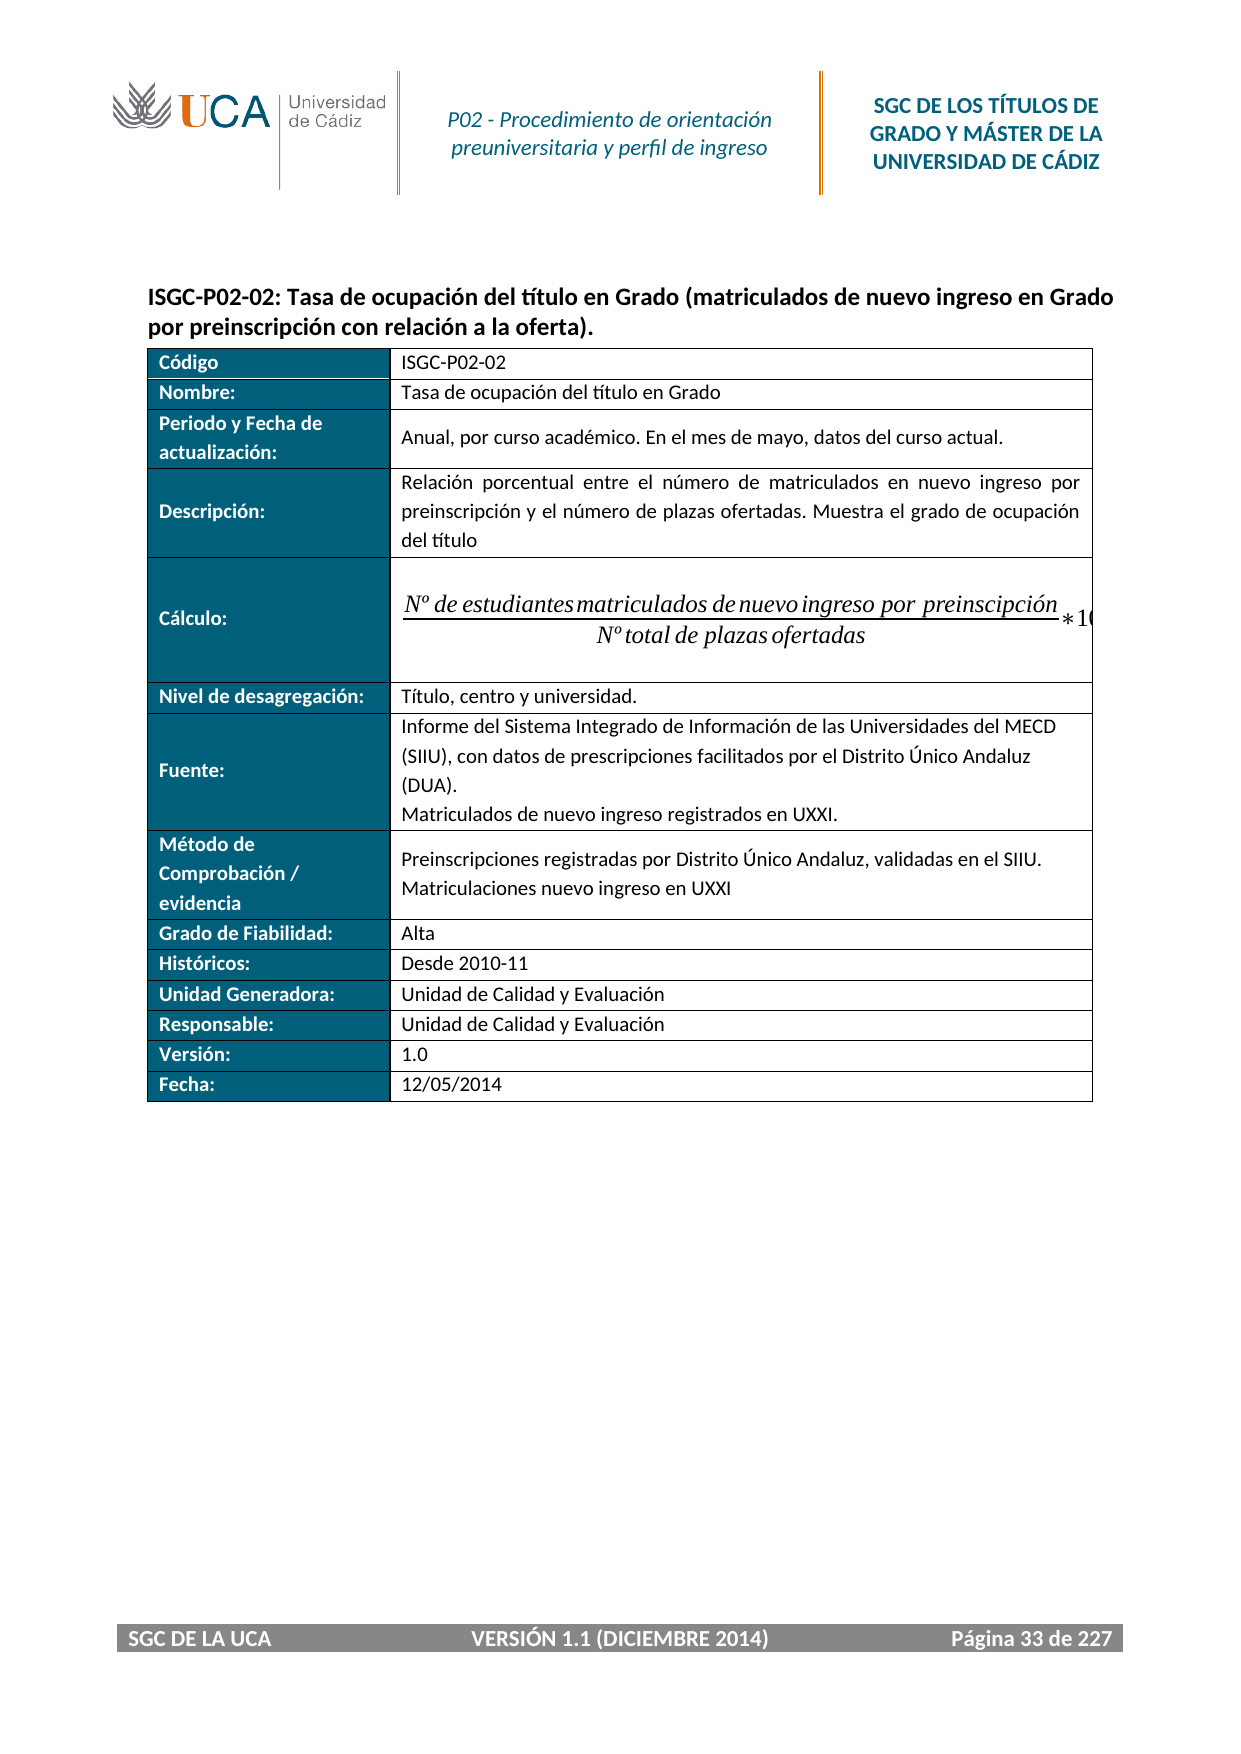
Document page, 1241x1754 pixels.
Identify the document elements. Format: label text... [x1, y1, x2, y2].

table_cell Grado de Fiabilidad: [148, 920, 389, 949]
table_cell Nombre: [148, 380, 389, 409]
table_cell Tasa de ocupación del título en Grado [391, 380, 1092, 409]
table_cell Título, centro y universidad. [391, 683, 1092, 713]
table_cell Preinscripciones registradas por Distrito Único Andaluz, validadas en el SIIU. Matriculaciones nuevo ingreso en UXXI [391, 831, 1092, 919]
table_cell Alta [391, 920, 1092, 949]
table_cell [391, 558, 1092, 682]
table_cell Descripción: [148, 469, 389, 557]
table_cell Método de Comprobación / evidencia [148, 831, 389, 919]
table_cell Versión: [148, 1041, 389, 1071]
table_header Código [148, 349, 389, 378]
table_cell Fuente: [148, 714, 389, 830]
table_cell 12/05/2014 [391, 1072, 1092, 1101]
table_cell Cálculo: [148, 558, 389, 682]
table_cell Anual, por curso académico. En el mes de mayo, datos del curso actual. [391, 410, 1092, 468]
table_cell 1.0 [391, 1041, 1092, 1071]
picture [110, 77, 391, 195]
table_cell Informe del Sistema Integrado de Información de las Universidades del MECD (SIIU), con datos de prescripciones facilitados por el Distrito Único Andaluz (DUA). Matriculados de nuevo ingreso registrados en UXXI. [391, 714, 1092, 830]
table_cell Periodo y Fecha de actualización: [148, 410, 389, 468]
table_header ISGC-P02-02 [391, 349, 1092, 378]
subtitle ISGC-P02-02: Tasa de ocupación del título en Grado (matriculados de nuevo ingreso en Grado por preinscripción con relación a la oferta). [148, 281, 1116, 342]
table_cell Unidad Generadora: [148, 981, 389, 1010]
table_cell Unidad de Calidad y Evaluación [391, 1011, 1092, 1040]
table_cell Nivel de desagregación: [148, 683, 389, 713]
table_cell Fecha: [148, 1072, 389, 1101]
table_cell Históricos: [148, 950, 389, 980]
table_cell Unidad de Calidad y Evaluación [391, 981, 1092, 1010]
table_cell Responsable: [148, 1011, 389, 1040]
table_cell Relación porcentual entre el número de matriculados en nuevo ingreso por preinscripción y el número de plazas ofertadas. Muestra el grado de ocupación del título [391, 469, 1092, 557]
table_cell Desde 2010-11 [391, 950, 1092, 980]
